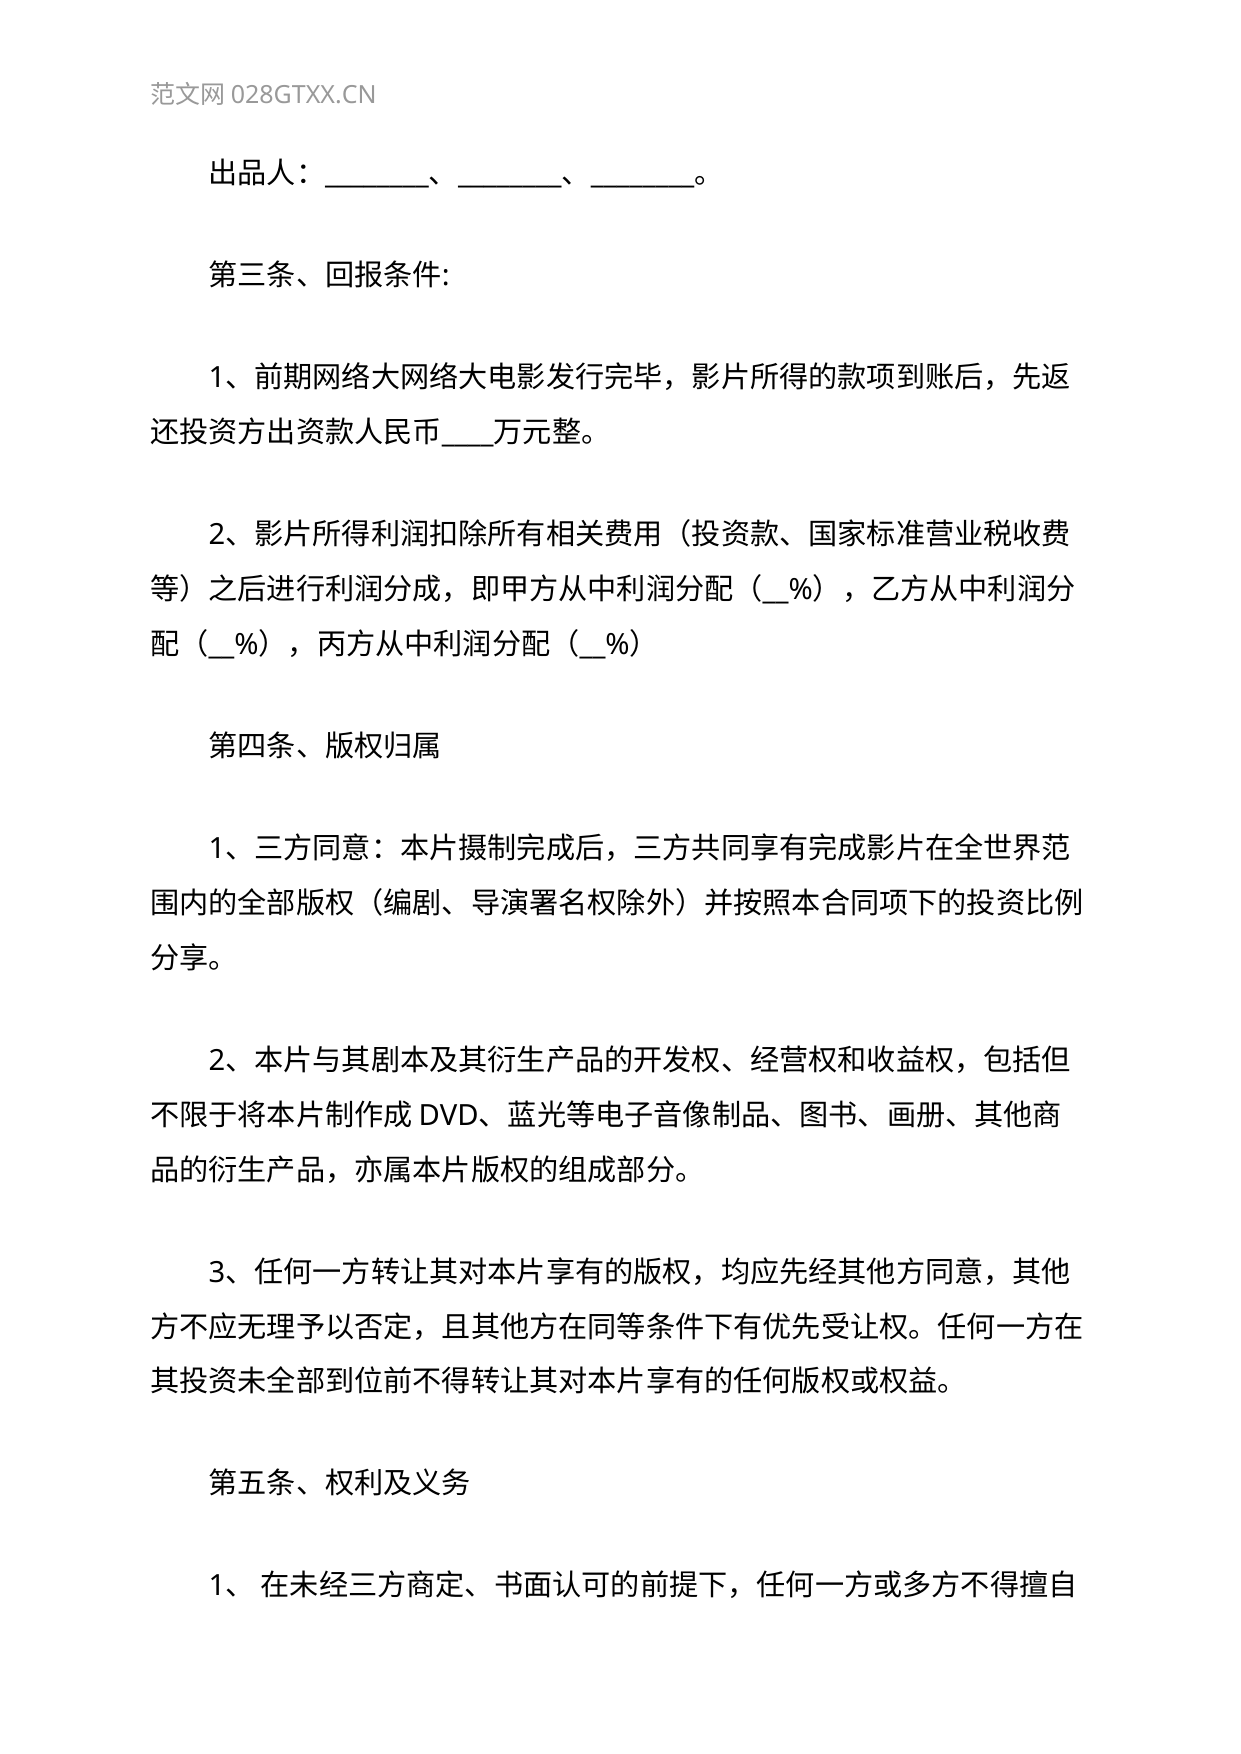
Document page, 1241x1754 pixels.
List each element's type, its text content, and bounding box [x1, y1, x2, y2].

text 3、任何一方转让其对本片享有的版权，均应先经其他方同意，其他方不应无理予以否定，且其他方在同等条件下有优先受让权。任何一方在其投资未全部到位前不得转让其对本片享有的任何版权或权益。 [150, 1248, 1090, 1400]
text 2、本片与其剧本及其衍生产品的开发权、经营权和收益权，包括但不限于将本片制作成DVD、蓝光等电子音像制品、图书、画册、其他商品的衍生产品，亦属本片版权的组成部分。 [150, 1036, 1090, 1189]
text 1、三方同意：本片摄制完成后，三方共同享有完成影片在全世界范围内的全部版权（编剧、导演署名权除外）并按照本合同项下的投资比例分享。 [150, 825, 1090, 977]
text 第四条、版权归属 [150, 723, 1090, 765]
text 第五条、权利及义务 [150, 1460, 1090, 1502]
text 2、影片所得利润扣除所有相关费用（投资款、国家标准营业税收费等）之后进行利润分成，即甲方从中利润分配（__%），乙方从中利润分配（__%），丙方从中利润分配（__%） [150, 511, 1090, 663]
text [150, 1562, 1090, 1604]
text 第三条、回报条件: [150, 252, 1090, 294]
text 1、前期网络大网络大电影发行完毕，影片所得的款项到账后，先返还投资方出资款人民币____万元整。 [150, 354, 1090, 451]
text 出品人：________、________、________。 [150, 150, 1090, 192]
